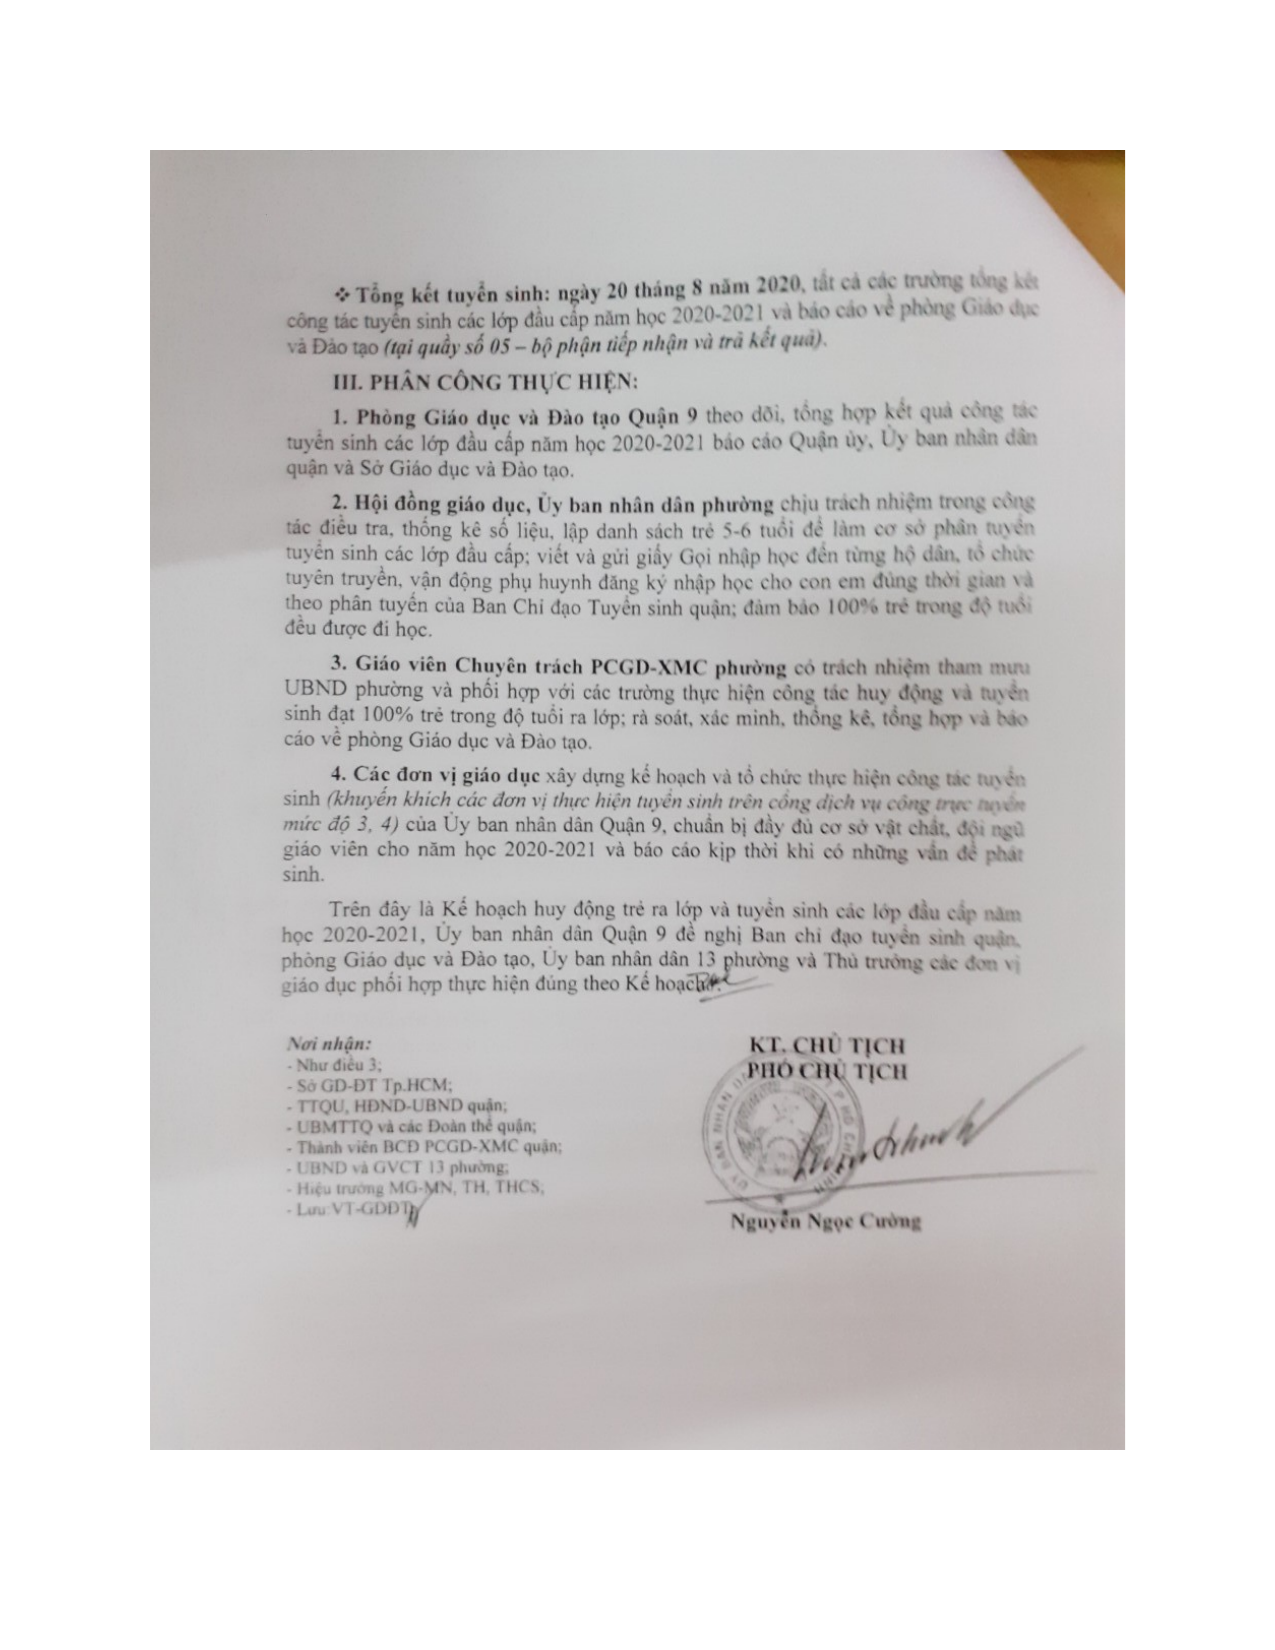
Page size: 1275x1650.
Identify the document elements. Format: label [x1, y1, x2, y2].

picture [150, 150, 1125, 1450]
